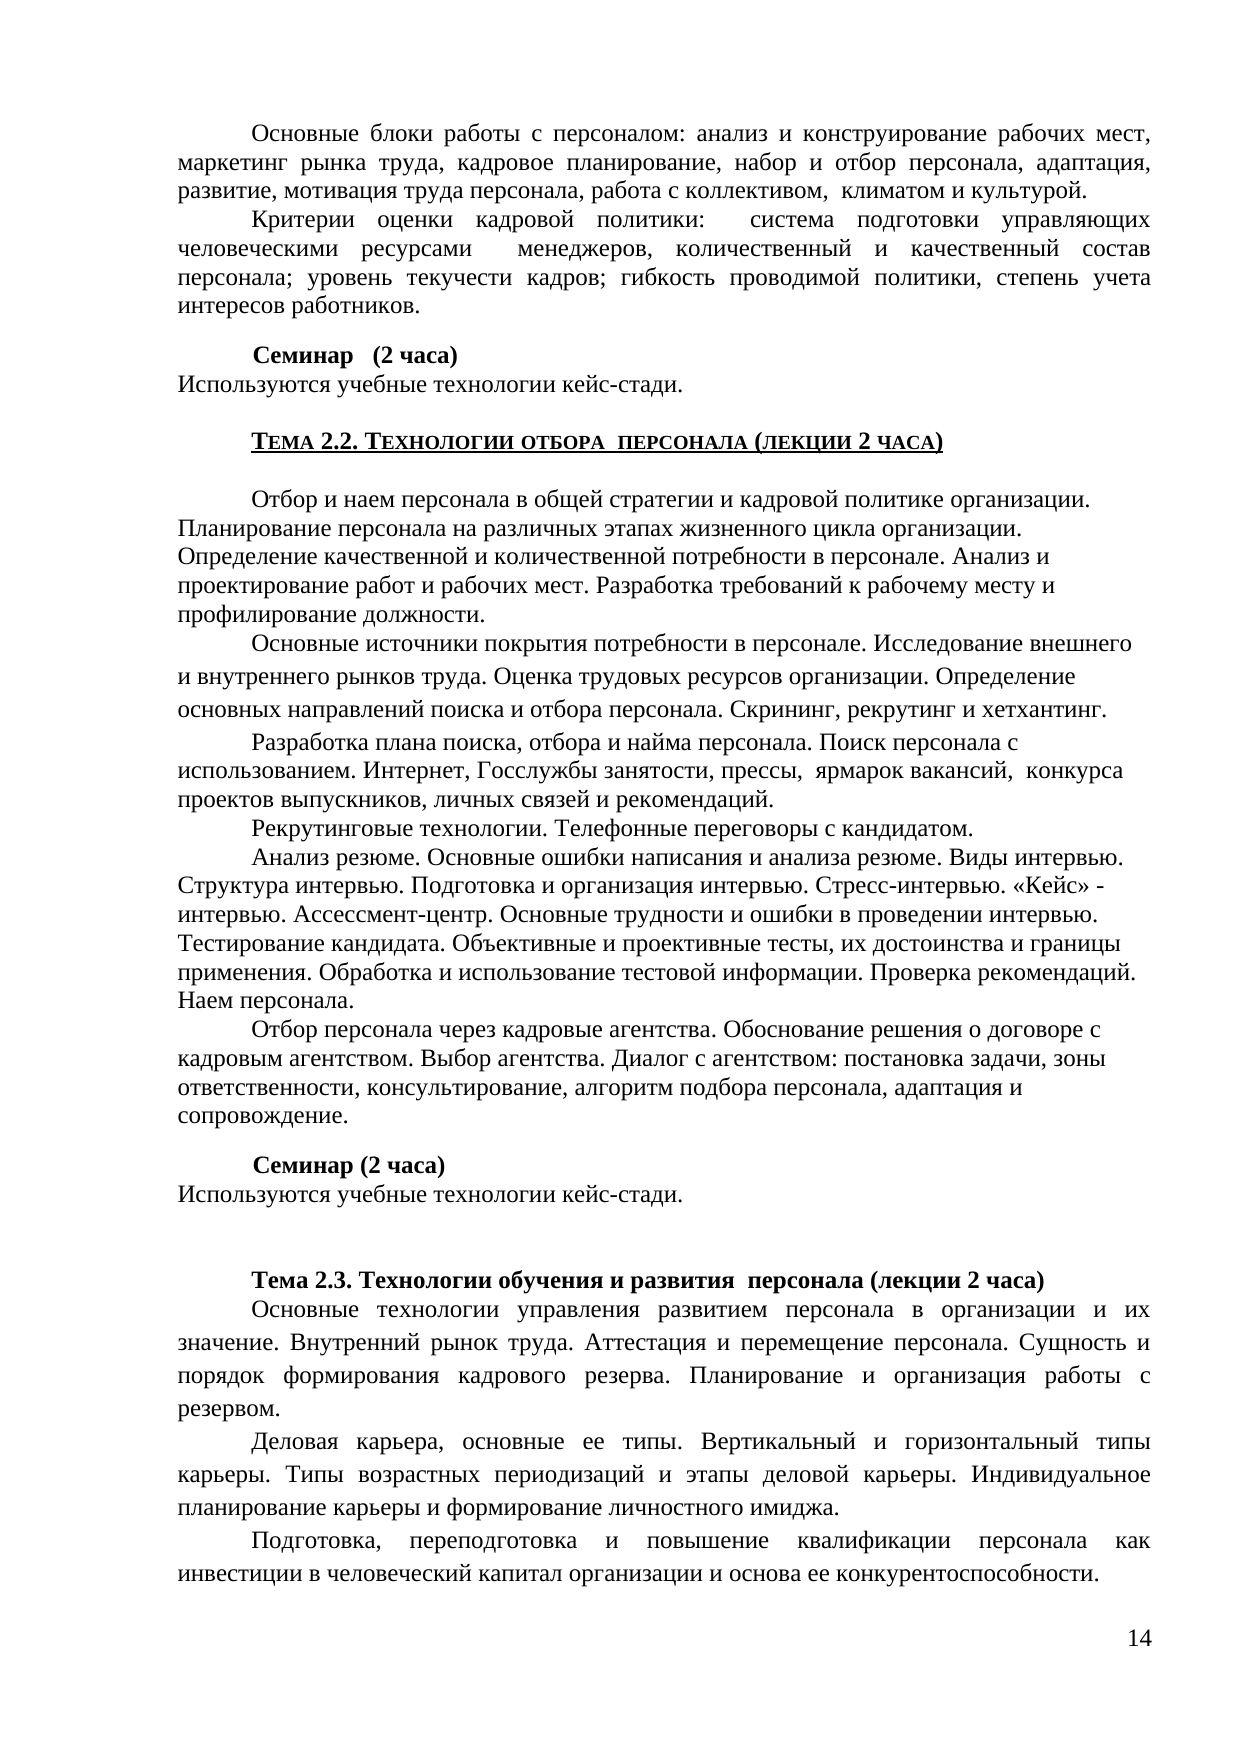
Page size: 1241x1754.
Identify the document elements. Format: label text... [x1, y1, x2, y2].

subtitle Семинар (2 часа) [252, 1150, 1152, 1179]
text Используются учебные технологии кейс-стади. [177, 369, 1152, 398]
text Тема 2.2. Технологии отбора персонала (лекции 2 часа) [177, 426, 1152, 455]
text Разработка плана поиска, отбора и найма персонала. Поиск персонала с использованием. Интернет, Госслужбы занятости, прессы, ярмарок вакансий, конкурса проектов выпускников, личных связей и рекомендаций. [177, 727, 1152, 813]
text Основные технологии управления развитием персонала в организации и их значение. Внутренний рынок труда. Аттестация и перемещение персонала. Сущность и порядок формирования кадрового резерва. Планирование и организация работы с резервом. [177, 1294, 1152, 1422]
text Подготовка, переподготовка и повышение квалификации персонала как инвестиции в человеческий капитал организации и основа ее конкурентоспособности. [177, 1525, 1152, 1587]
text Отбор персонала через кадровые агентства. Обоснование решения о договоре с кадровым агентством. Выбор агентства. Диалог с агентством: постановка задачи, зоны ответственности, консультирование, алгоритм подбора персонала, адаптация и сопровождение. [177, 1014, 1152, 1129]
text Тема 2.3. Технологии обучения и развития персонала (лекции 2 часа) [177, 1265, 1152, 1294]
text Основные блоки работы с персоналом: анализ и конструирование рабочих мест, маркетинг рынка труда, кадровое планирование, набор и отбор персонала, адаптация, развитие, мотивация труда персонала, работа с коллективом, климатом и культурой. [177, 118, 1152, 204]
text Используются учебные технологии кейс-стади. [177, 1179, 1152, 1208]
text Основные источники покрытия потребности в персонале. Исследование внешнего и внутреннего рынков труда. Оценка трудовых ресурсов организации. Определение основных направлений поиска и отбора персонала. Скрининг, рекрутинг и хетхантинг. [177, 628, 1152, 722]
text Анализ резюме. Основные ошибки написания и анализа резюме. Виды интервью. Структура интервью. Подготовка и организация интервью. Стресс-интервью. «Кейс» - интервью. Ассессмент-центр. Основные трудности и ошибки в проведении интервью. Тестирование кандидата. Объективные и проективные тесты, их достоинства и границы применения. Обработка и использование тестовой информации. Проверка рекомендаций. Наем персонала. [177, 842, 1152, 1014]
text Деловая карьера, основные ее типы. Вертикальный и горизонтальный типы карьеры. Типы возрастных периодизаций и этапы деловой карьеры. Индивидуальное планирование карьеры и формирование личностного имиджа. [177, 1426, 1152, 1521]
text Рекрутинговые технологии. Телефонные переговоры с кандидатом. [177, 813, 1152, 842]
subtitle Семинар (2 часа) [252, 340, 1152, 369]
text Критерии оценки кадровой политики: система подготовки управляющих человеческими ресурсами менеджеров, количественный и качественный состав персонала; уровень текучести кадров; гибкость проводимой политики, степень учета интересов работников. [177, 204, 1152, 319]
text Отбор и наем персонала в общей стратегии и кадровой политике организации. Планирование персонала на различных этапах жизненного цикла организации. Определение качественной и количественной потребности в персонале. Анализ и проектирование работ и рабочих мест. Разработка требований к рабочему месту и профилирование должности. [177, 484, 1152, 628]
